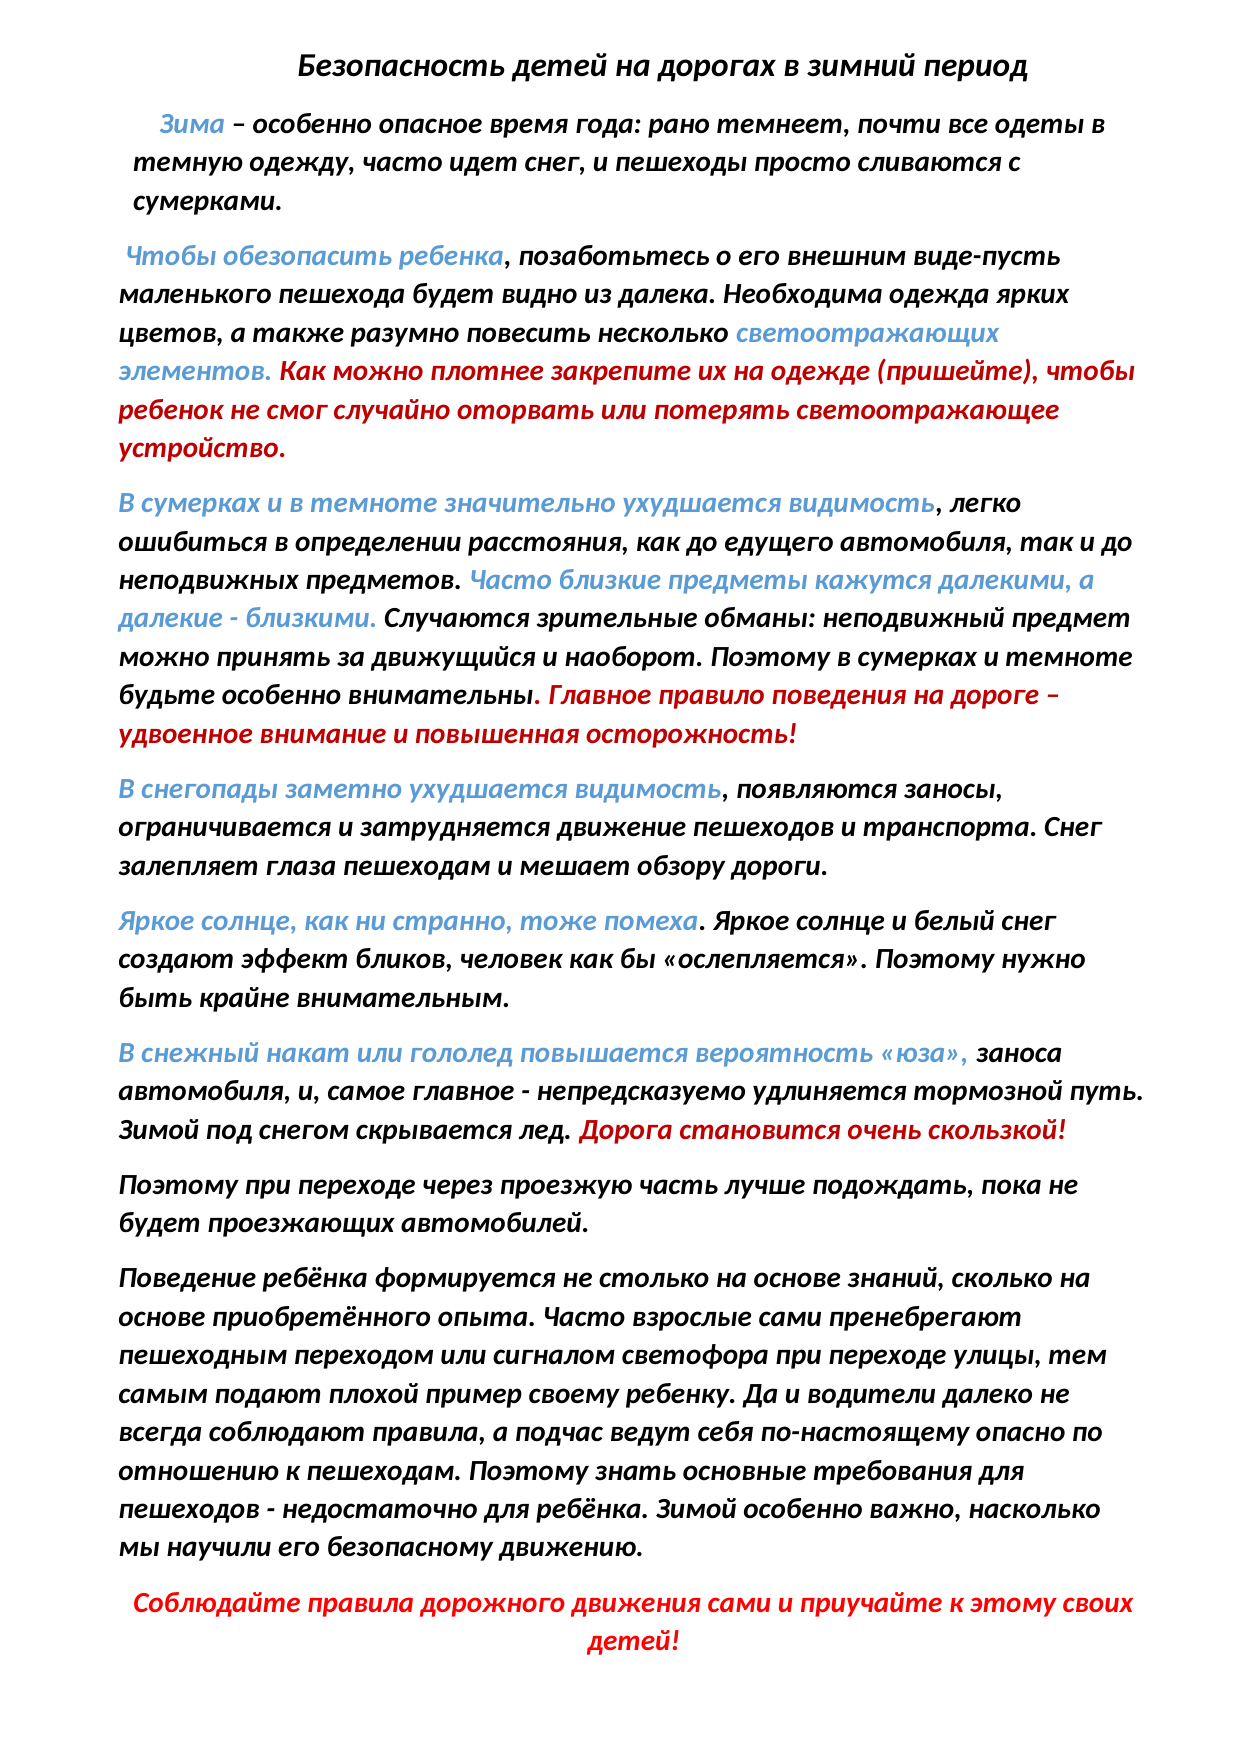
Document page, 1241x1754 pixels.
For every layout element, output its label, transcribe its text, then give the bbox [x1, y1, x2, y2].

text Чтобы обезопасить ребенка, позаботьтесь о его внешним виде-пусть маленького пешехода будет видно из далека. Необходима одежда ярких цветов, а также разумно повесить несколько светоотражающих элементов. Как можно плотнее закрепите их на одежде (пришейте), чтобы ребенок не смог случайно оторвать или потерять светоотражающее устройство. [118, 237, 1152, 465]
text Соблюдайте правила дорожного движения сами и приучайте к этому своих детей! [118, 1584, 1152, 1658]
text Зима – особенно опасное время года: рано темнеет, почти все одеты в темную одежду, часто идет снег, и пешеходы просто сливаются с сумерками. [133, 105, 1152, 217]
text Яркое солнце, как ни странно, тоже помеха. Яркое солнце и белый снег создают эффект бликов, человек как бы «ослепляется». Поэтому нужно быть крайне внимательным. [118, 902, 1152, 1014]
text В сумерках и в темноте значительно ухудшается видимость, легко ошибиться в определении расстояния, как до едущего автомобиля, так и до неподвижных предметов. Часто близкие предметы кажутся далекими, а далекие - близкими. Случаются зрительные обманы: неподвижный предмет можно принять за движущийся и наоборот. Поэтому в сумерках и темноте будьте особенно внимательны. Главное правило поведения на дороге – удвоенное внимание и повышенная осторожность! [118, 484, 1152, 751]
text Безопасность детей на дорогах в зимний период [177, 44, 1152, 85]
text В снегопады заметно ухудшается видимость, появляются заносы, ограничивается и затрудняется движение пешеходов и транспорта. Снег залепляет глаза пешеходам и мешает обзору дороги. [118, 770, 1152, 882]
text В снежный накат или гололед повышается вероятность «юза», заноса автомобиля, и, самое главное - непредсказуемо удлиняется тормозной путь. Зимой под снегом скрывается лед. Дорога становится очень скользкой! [118, 1034, 1152, 1146]
text Поэтому при переходе через проезжую часть лучше подождать, пока не будет проезжающих автомобилей. [118, 1166, 1152, 1240]
text Поведение ребёнка формируется не столько на основе знаний, сколько на основе приобретённого опыта. Часто взрослые сами пренебрегают пешеходным переходом или сигналом светофора при переходе улицы, тем самым подают плохой пример своему ребенку. Да и водители далеко не всегда соблюдают правила, а подчас ведут себя по-настоящему опасно по отношению к пешеходам. Поэтому знать основные требования для пешеходов - недостаточно для ребёнка. Зимой особенно важно, насколько мы научили его безопасному движению. [118, 1259, 1152, 1564]
